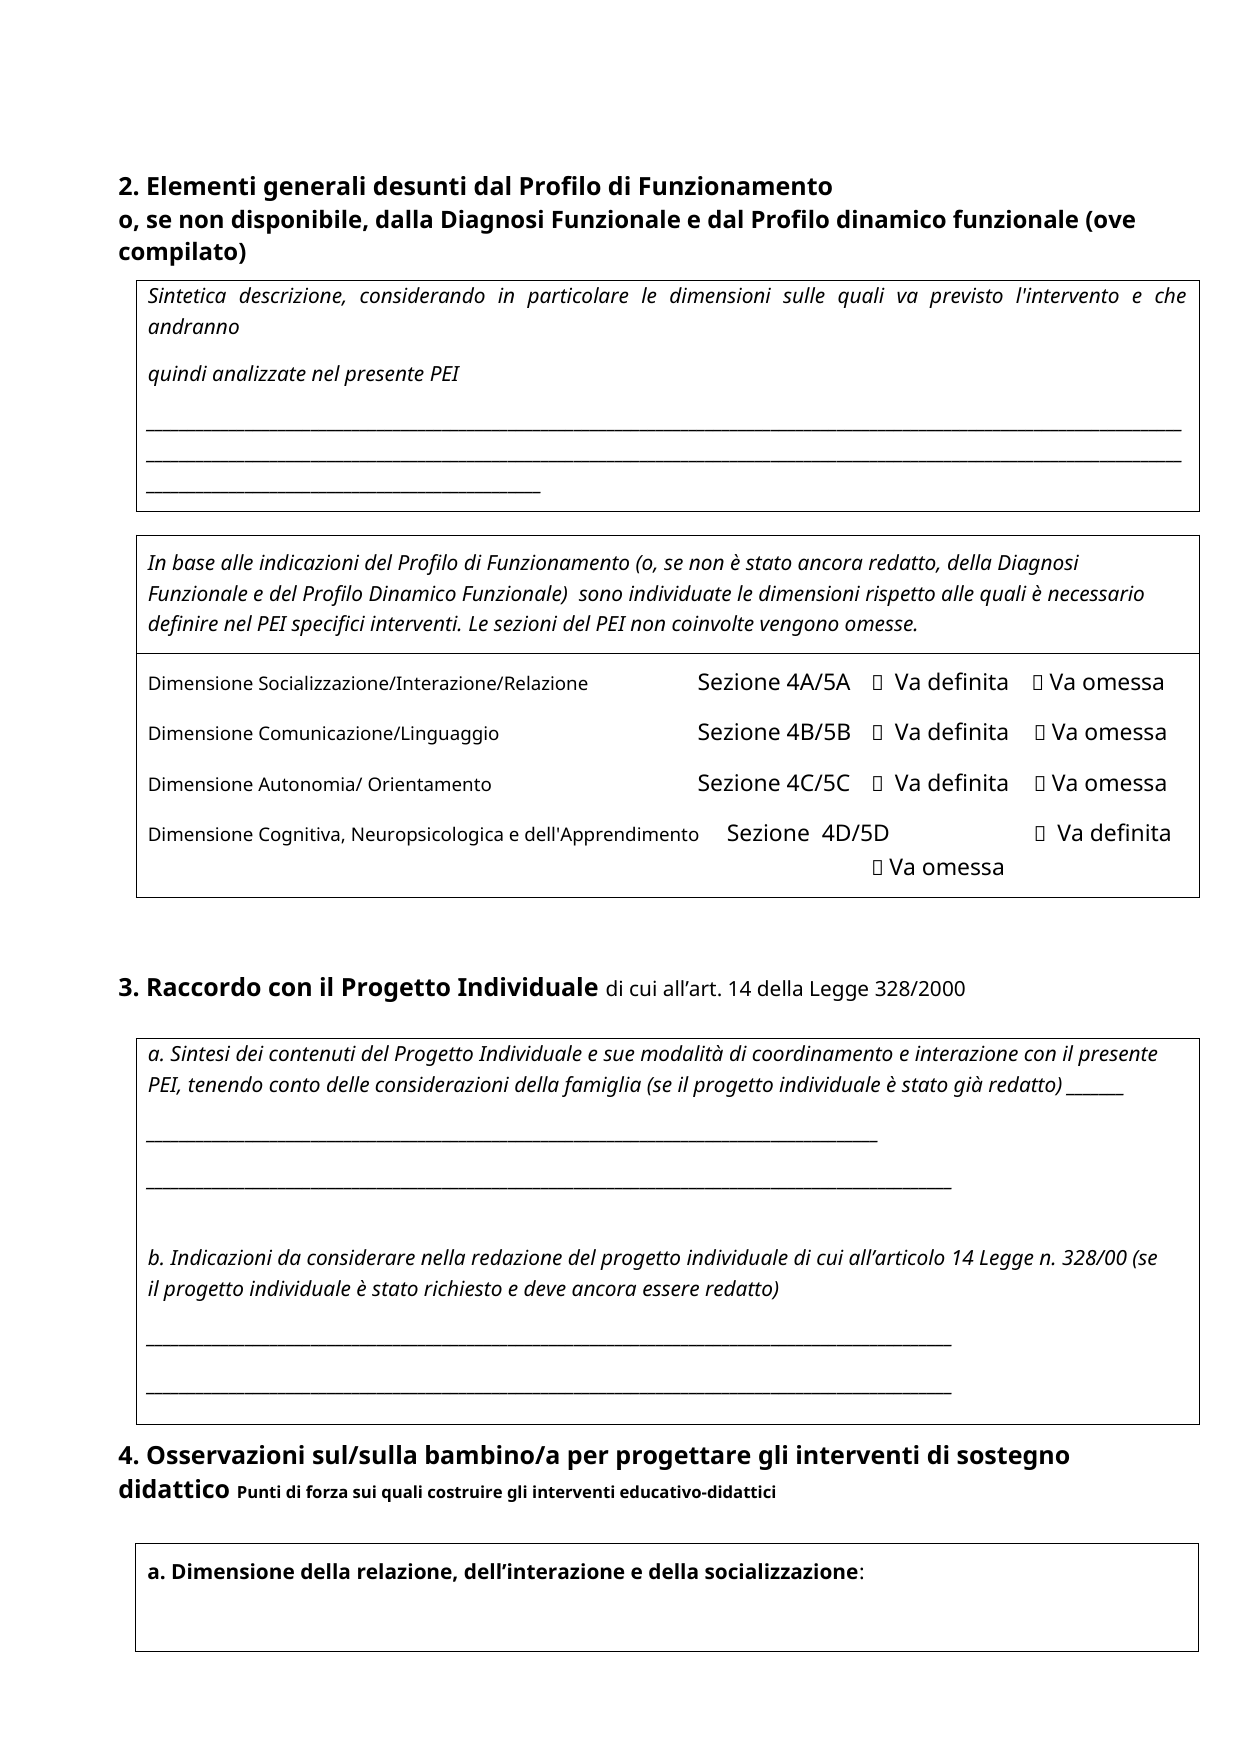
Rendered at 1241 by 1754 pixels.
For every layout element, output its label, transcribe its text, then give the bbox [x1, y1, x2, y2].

table_header In base alle indicazioni del Profilo di Funzionamento (o, se non è stato ancora redatto, della Diagnosi Funzionale e del Profilo Dinamico Funzionale) sono individuate le dimensioni rispetto alle quali è necessario definire nel PEI specifici interventi. Le sezioni del PEI non coinvolte vengono omesse. [137, 536, 1199, 652]
text o, se non disponibile, dalla Diagnosi Funzionale e dal Profilo dinamico funzionale (ove compilato) [118, 203, 1137, 268]
subtitle 4. Osservazioni sul/sulla bambino/a per progettare gli interventi di sostegno didattico Punti di forza sui quali costruire gli interventi educativo-didattici [118, 1438, 1137, 1506]
subtitle 3. Raccordo con il Progetto Individuale di cui all’art. 14 della Legge 328/2000 [118, 970, 1137, 1004]
table_header a. Sintesi dei contenuti del Progetto Individuale e sue modalità di coordinamento e interazione con il presente PEI, tenendo conto delle considerazioni della famiglia (se il progetto individuale è stato già redatto) _______ _________________________________________________________________________________________ __________________________________________________________________________________________________ b. Indicazioni da considerare nella redazione del progetto individuale di cui all’articolo 14 Legge n. 328/00 (se il progetto individuale è stato richiesto e deve ancora essere redatto) __________________________________________________________________________________________________ __________________________________________________________________________________________________ [137, 1039, 1199, 1424]
table_cell Dimensione Socializzazione/Interazione/Relazione Sezione 4A/5A  Va definita  Va omessa Dimensione Comunicazione/Linguaggio Sezione 4B/5B  Va definita  Va omessa Dimensione Autonomia/ Orientamento Sezione 4C/5C  Va definita  Va omessa Dimensione Cognitiva, Neuropsicologica e dell'Apprendimento Sezione 4D/5D  Va definita  Va omessa [137, 654, 1199, 897]
table_header a. Dimensione della relazione, dell’interazione e della socializzazione: [136, 1544, 1198, 1651]
subtitle 2. Elementi generali desunti dal Profilo di Funzionamento [118, 168, 1137, 203]
table_header Sintetica descrizione, considerando in particolare le dimensioni sulle quali va previsto l'intervento e che andranno quindi analizzate nel presente PEI ____________________________________________________________________________________________________________________________________________________________________________________________________________________________________________________________________________________________________________ [137, 281, 1199, 511]
